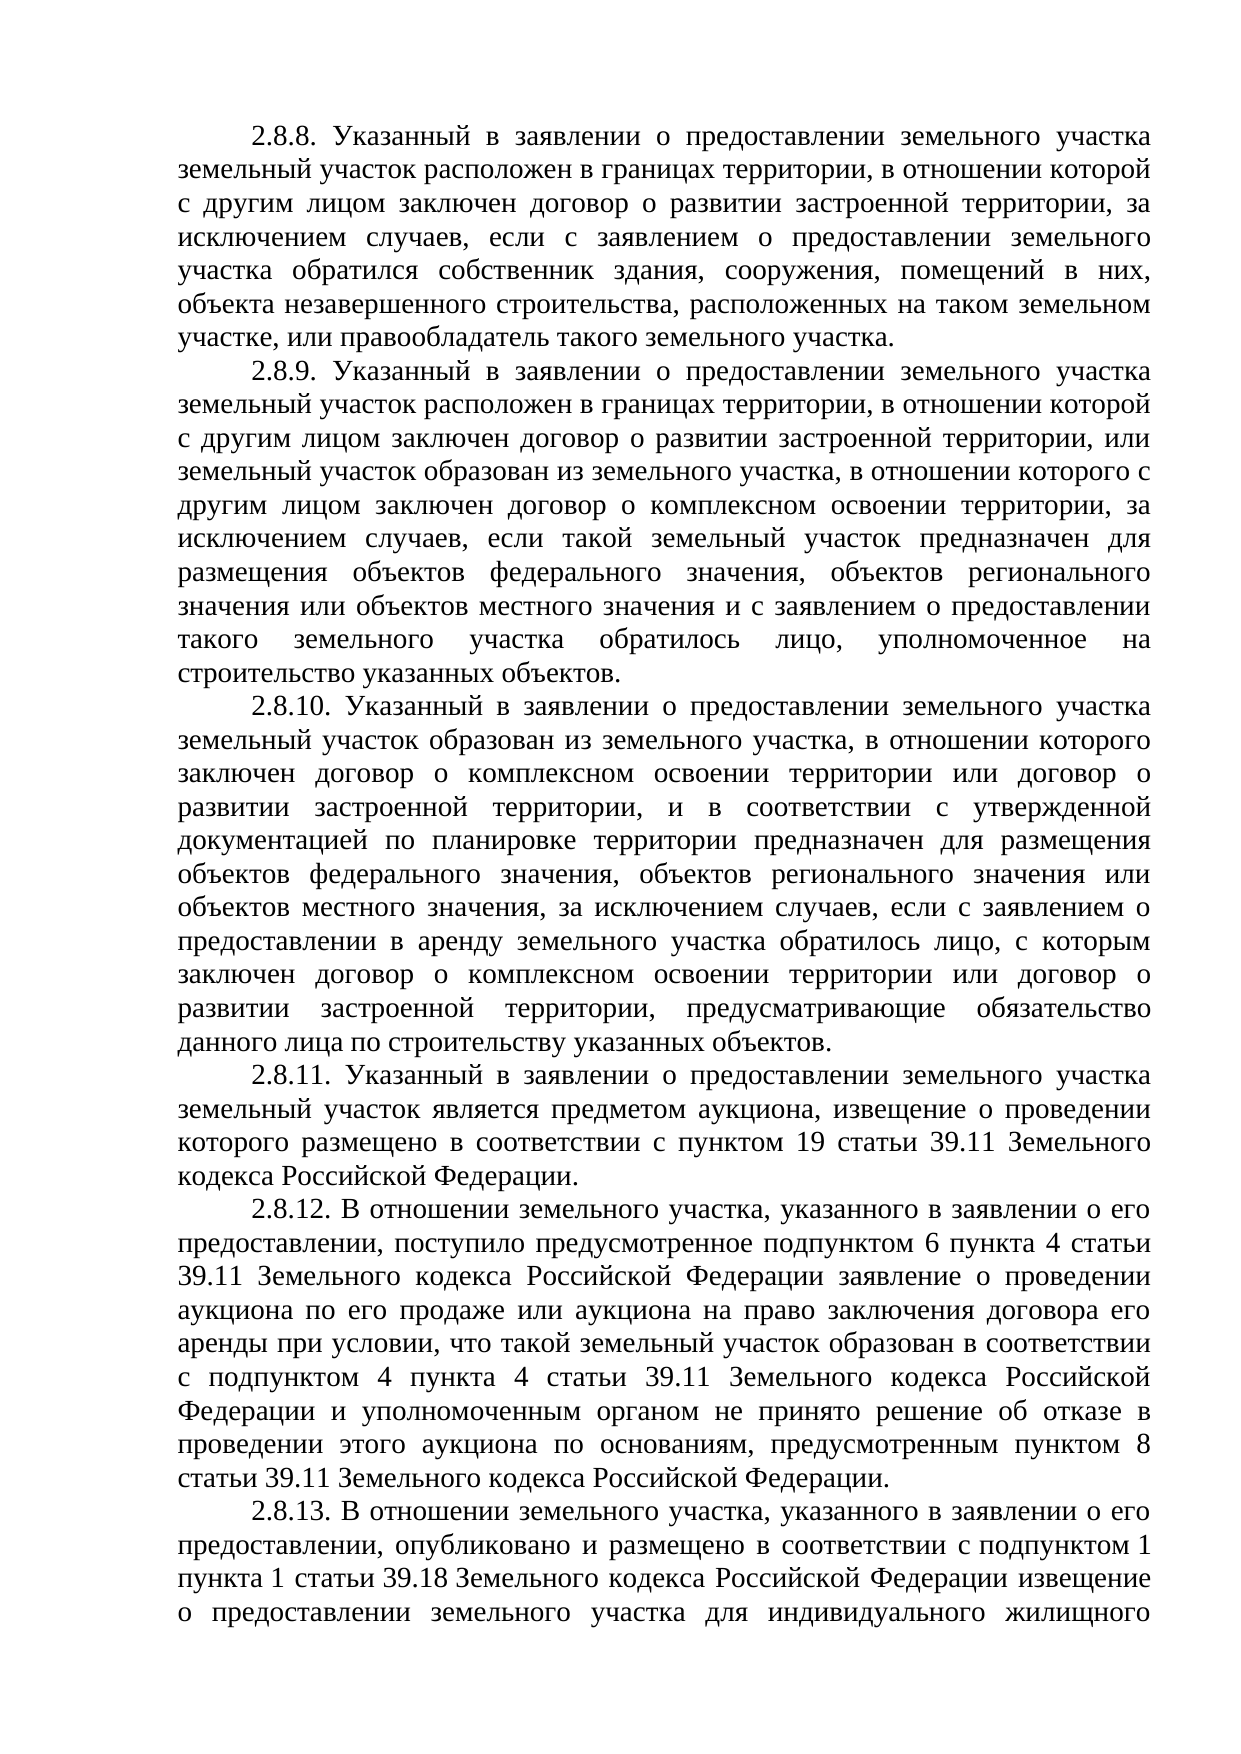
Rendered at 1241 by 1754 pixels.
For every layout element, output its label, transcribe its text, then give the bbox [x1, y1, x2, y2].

text 2.8.9. Указанный в заявлении о предоставлении земельного участка земельный участок расположен в границах территории, в отношении которой с другим лицом заключен договор о развитии застроенной территории, или земельный участок образован из земельного участка, в отношении которого с другим лицом заключен договор о комплексном освоении территории, за исключением случаев, если такой земельный участок предназначен для размещения объектов федерального значения, объектов регионального значения или объектов местного значения и с заявлением о предоставлении такого земельного участка обратилось лицо, уполномоченное на строительство указанных объектов. [177, 353, 1152, 688]
text 2.8.8. Указанный в заявлении о предоставлении земельного участка земельный участок расположен в границах территории, в отношении которой с другим лицом заключен договор о развитии застроенной территории, за исключением случаев, если с заявлением о предоставлении земельного участка обратился собственник здания, сооружения, помещений в них, объекта незавершенного строительства, расположенных на таком земельном участке, или правообладатель такого земельного участка. [177, 118, 1152, 353]
text 2.8.10. Указанный в заявлении о предоставлении земельного участка земельный участок образован из земельного участка, в отношении которого заключен договор о комплексном освоении территории или договор о развитии застроенной территории, и в соответствии с утвержденной документацией по планировке территории предназначен для размещения объектов федерального значения, объектов регионального значения или объектов местного значения, за исключением случаев, если с заявлением о предоставлении в аренду земельного участка обратилось лицо, с которым заключен договор о комплексном освоении территории или договор о развитии застроенной территории, предусматривающие обязательство данного лица по строительству указанных объектов. [177, 688, 1152, 1057]
text 2.8.11. Указанный в заявлении о предоставлении земельного участка земельный участок является предметом аукциона, извещение о проведении которого размещено в соответствии с пунктом 19 статьи 39.11 Земельного кодекса Российской Федерации. [177, 1057, 1152, 1191]
text 2.8.12. В отношении земельного участка, указанного в заявлении о его предоставлении, поступило предусмотренное подпунктом 6 пункта 4 статьи 39.11 Земельного кодекса Российской Федерации заявление о проведении аукциона по его продаже или аукциона на право заключения договора его аренды при условии, что такой земельный участок образован в соответствии с подпунктом 4 пункта 4 статьи 39.11 Земельного кодекса Российской Федерации и уполномоченным органом не принято решение об отказе в проведении этого аукциона по основаниям, предусмотренным пунктом 8 статьи 39.11 Земельного кодекса Российской Федерации. [177, 1191, 1152, 1493]
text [177, 1493, 1152, 1627]
